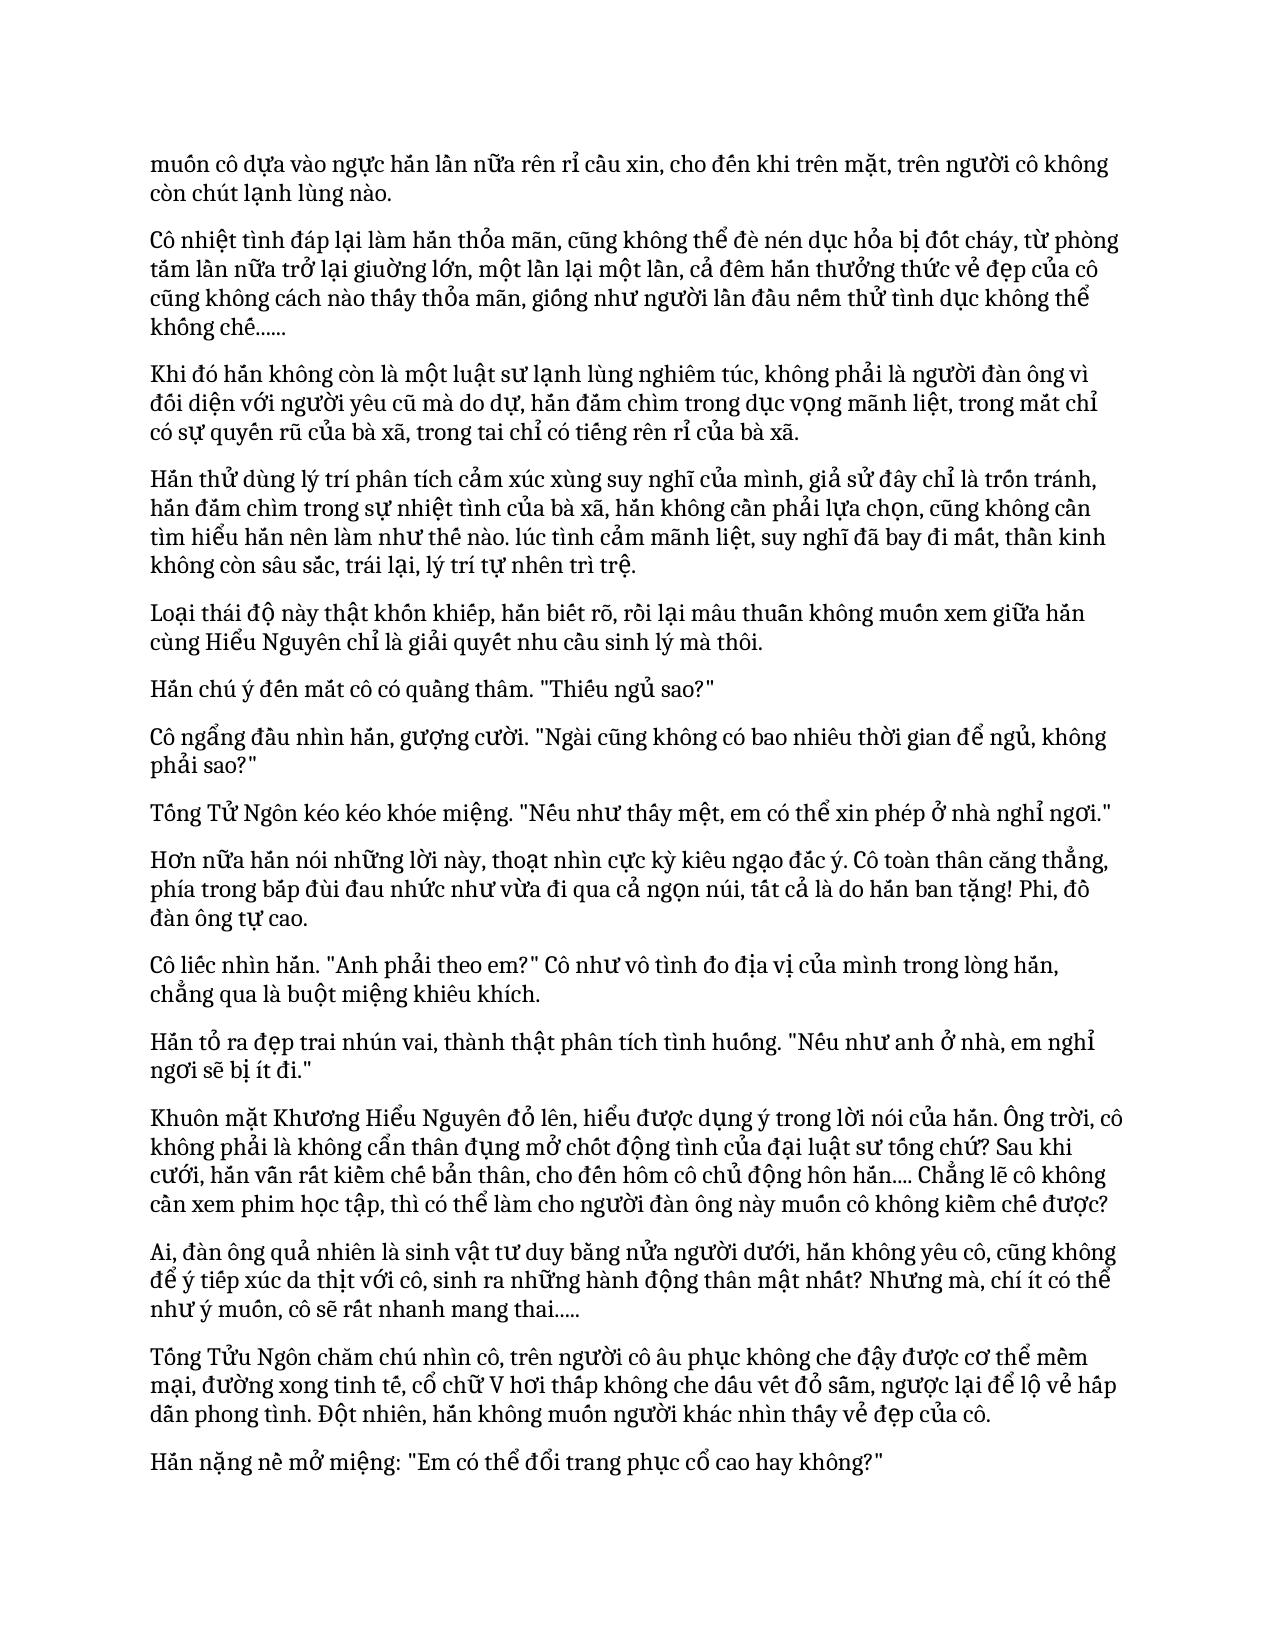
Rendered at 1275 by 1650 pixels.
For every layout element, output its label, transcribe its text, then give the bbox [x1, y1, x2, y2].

text Hắn thử dùng lý trí phân tích cảm xúc xùng suy nghĩ của mình, giả sử đây chỉ là trốn tránh, hắn đắm chìm trong sự nhiệt tình của bà xã, hắn không cần phải lựa chọn, cũng không cần tìm hiểu hắn nên làm như thế nào. lúc tình cảm mãnh liệt, suy nghĩ đã bay đi mất, thần kinh không còn sâu sắc, trái lại, lý trí tự nhên trì trệ. [150, 465, 1125, 580]
text Hơn nữa hắn nói những lời này, thoạt nhìn cực kỳ kiêu ngạo đắc ý. Cô toàn thân căng thẳng, phía trong bắp đùi đau nhức như vừa đi qua cả ngọn núi, tất cả là do hắn ban tặng! Phi, đồ đàn ông tự cao. [150, 846, 1125, 932]
text Hắn tỏ ra đẹp trai nhún vai, thành thật phân tích tình huống. "Nếu như anh ở nhà, em nghỉ ngơi sẽ bị ít đi." [150, 1027, 1125, 1085]
text Tống Tử Ngôn kéo kéo khóe miệng. "Nếu như thấy mệt, em có thể xin phép ở nhà nghỉ ngơi." [150, 799, 1125, 827]
text Cô ngẩng đầu nhìn hắn, gượng cười. "Ngài cũng không có bao nhiêu thời gian để ngủ, không phải sao?" [150, 722, 1125, 780]
text Ai, đàn ông quả nhiên là sinh vật tư duy bằng nửa người dưới, hắn không yêu cô, cũng không để ý tiếp xúc da thịt với cô, sinh ra những hành động thân mật nhất? Nhưng mà, chí ít có thể như ý muốn, cô sẽ rất nhanh mang thai..... [150, 1237, 1125, 1324]
text Khi đó hắn không còn là một luật sư lạnh lùng nghiêm túc, không phải là người đàn ông vì đối diện với người yêu cũ mà do dự, hắn đắm chìm trong dục vọng mãnh liệt, trong mắt chỉ có sự quyến rũ của bà xã, trong tai chỉ có tiếng rên rỉ của bà xã. [150, 360, 1125, 446]
text Loại thái độ này thật khốn khiếp, hắn biết rõ, rồi lại mâu thuẫn không muốn xem giữa hắn cùng Hiểu Nguyên chỉ là giải quyết nhu cầu sinh lý mà thôi. [150, 599, 1125, 656]
text Cô liếc nhìn hắn. "Anh phải theo em?" Cô như vô tình đo địa vị của mình trong lòng hắn, chẳng qua là buột miệng khiêu khích. [150, 951, 1125, 1009]
text Hắn chú ý đến mắt cô có quầng thâm. "Thiếu ngủ sao?" [150, 675, 1125, 704]
text Cô nhiệt tình đáp lại làm hắn thỏa mãn, cũng không thể đè nén dục hỏa bị đốt cháy, từ phòng tắm lần nữa trở lại giuờng lớn, một lần lại một lần, cả đêm hắn thưởng thức vẻ đẹp của cô cũng không cách nào thấy thỏa mãn, giống như người lần đầu nếm thử tình dục không thể khống chế...... [150, 226, 1125, 341]
text Hắn nặng nề mở miệng: "Em có thể đổi trang phục cổ cao hay không?" [150, 1447, 1125, 1476]
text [150, 150, 1125, 207]
text Tống Tửu Ngôn chăm chú nhìn cô, trên người cô âu phục không che đậy được cơ thể mềm mại, đường xong tinh tế, cổ chữ V hơi thấp không che dấu vết đỏ sẫm, ngược lại để lộ vẻ hấp dẫn phong tình. Đột nhiên, hắn không muốn người khác nhìn thấy vẻ đẹp của cô. [150, 1342, 1125, 1429]
text Khuôn mặt Khương Hiểu Nguyên đỏ lên, hiểu được dụng ý trong lời nói của hắn. Ông trời, cô không phải là không cẩn thân đụng mở chốt động tình của đại luật sư tống chứ? Sau khi cưới, hắn vẫn rất kiềm chế bản thân, cho đến hôm cô chủ động hôn hắn.... Chẳng lẽ cô không cần xem phim học tập, thì có thể làm cho người đàn ông này muốn cô không kiềm chế được? [150, 1104, 1125, 1219]
